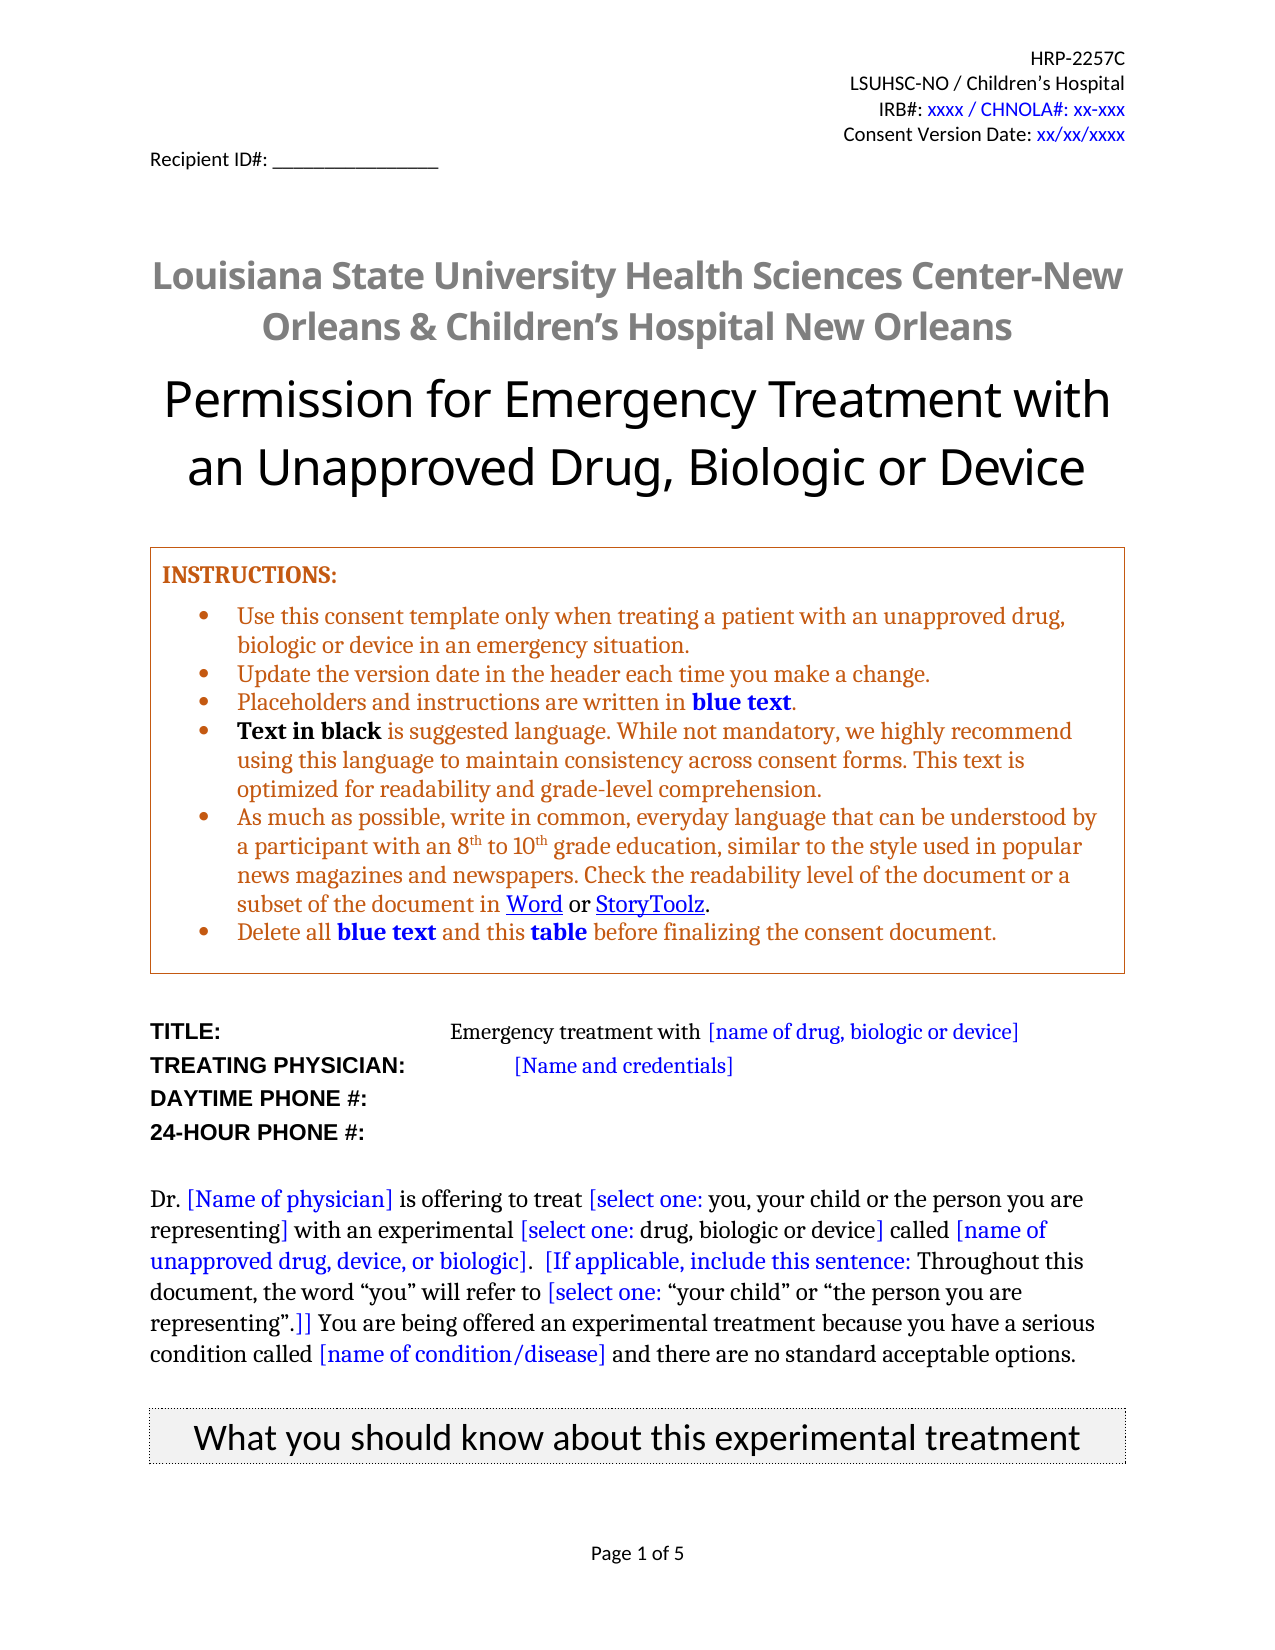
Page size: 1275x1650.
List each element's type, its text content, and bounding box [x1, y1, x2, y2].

text TREATING PHYSICIAN: [Name and credentials] [150, 1052, 1125, 1079]
text DAYTIME PHONE #: [150, 1085, 1125, 1112]
title Louisiana State University Health Sciences Center-New Orleans & Children’s Hospital New Orleans [150, 249, 1125, 352]
text 24-HOUR PHONE #: [150, 1118, 1125, 1146]
title Permission for Emergency Treatment with an Unapproved Drug, Biologic or Device [150, 364, 1125, 500]
text What you should know about this experimental treatment [149, 1408, 1126, 1464]
text TITLE: Emergency treatment with [name of drug, biologic or device] [150, 1018, 1125, 1045]
table_header INSTRUCTIONS: Use this consent template only when treating a patient with an unapproved drug, biologic or device in an emergency situation. Update the version date in the header each time you make a change. Placeholders and instructions are written in blue text. Text in black is suggested language. While not mandatory, we highly recommend using this language to maintain consistency across consent forms. This text is optimized for readability and grade-level comprehension. As much as possible, write in common, everyday language that can be understood by a participant with an 8th to 10th grade education, similar to the style used in popular news magazines and newspapers. Check the readability level of the document or a subset of the document in Word or StoryToolz. Delete all blue text and this table before finalizing the consent document. [151, 548, 1124, 972]
text Dr. [Name of physician] is offering to treat [select one: you, your child or the person you are representing] with an experimental [select one: drug, biologic or device] called [name of unapproved drug, device, or biologic]. [If applicable, include this sentence: Throughout this document, the word “you” will refer to [select one: “your child” or “the person you are representing”.]] You are being offered an experimental treatment because you have a serious condition called [name of condition/disease] and there are no standard acceptable options. [150, 1184, 1125, 1368]
